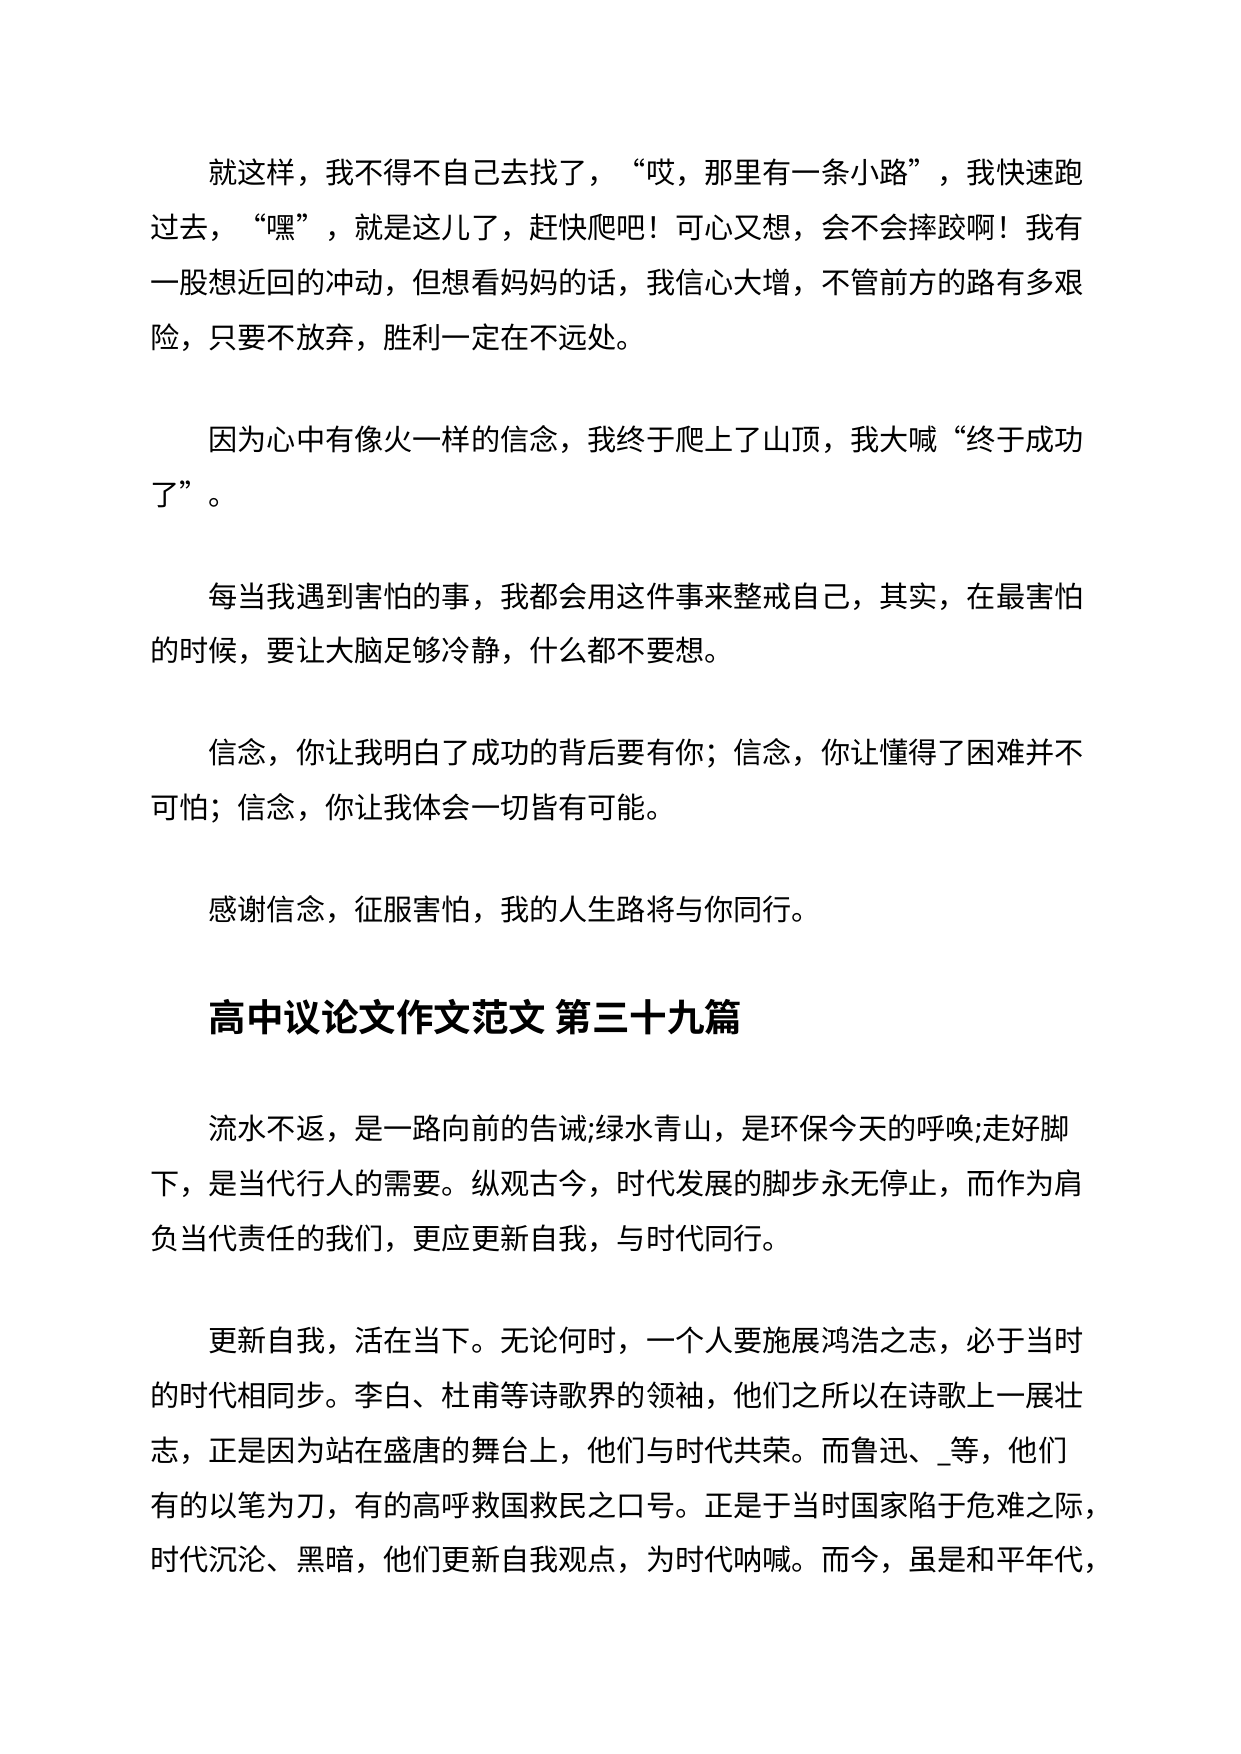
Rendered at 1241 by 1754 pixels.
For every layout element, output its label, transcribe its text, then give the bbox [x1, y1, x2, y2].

text 信念，你让我明白了成功的背后要有你；信念，你让懂得了困难并不可怕；信念，你让我体会一切皆有可能。 [150, 730, 1090, 827]
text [150, 1317, 1090, 1579]
text 因为心中有像火一样的信念，我终于爬上了山顶，我大喊“终于成功了”。 [150, 416, 1090, 514]
text 高中议论文作文范文 第三十九篇 [150, 988, 1090, 1042]
text 感谢信念，征服害怕，我的人生路将与你同行。 [150, 886, 1090, 929]
text 每当我遇到害怕的事，我都会用这件事来整戒自己，其实，在最害怕的时候，要让大脑足够冷静，什么都不要想。 [150, 573, 1090, 670]
text 流水不返，是一路向前的告诫;绿水青山，是环保今天的呼唤;走好脚下，是当代行人的需要。纵观古今，时代发展的脚步永无停止，而作为肩负当代责任的我们，更应更新自我，与时代同行。 [150, 1106, 1090, 1258]
text 就这样，我不得不自己去找了，“哎，那里有一条小路”，我快速跑过去，“嘿”，就是这儿了，赶快爬吧！可心又想，会不会摔跤啊！我有一股想近回的冲动，但想看妈妈的话，我信心大增，不管前方的路有多艰险，只要不放弃，胜利一定在不远处。 [150, 150, 1090, 357]
